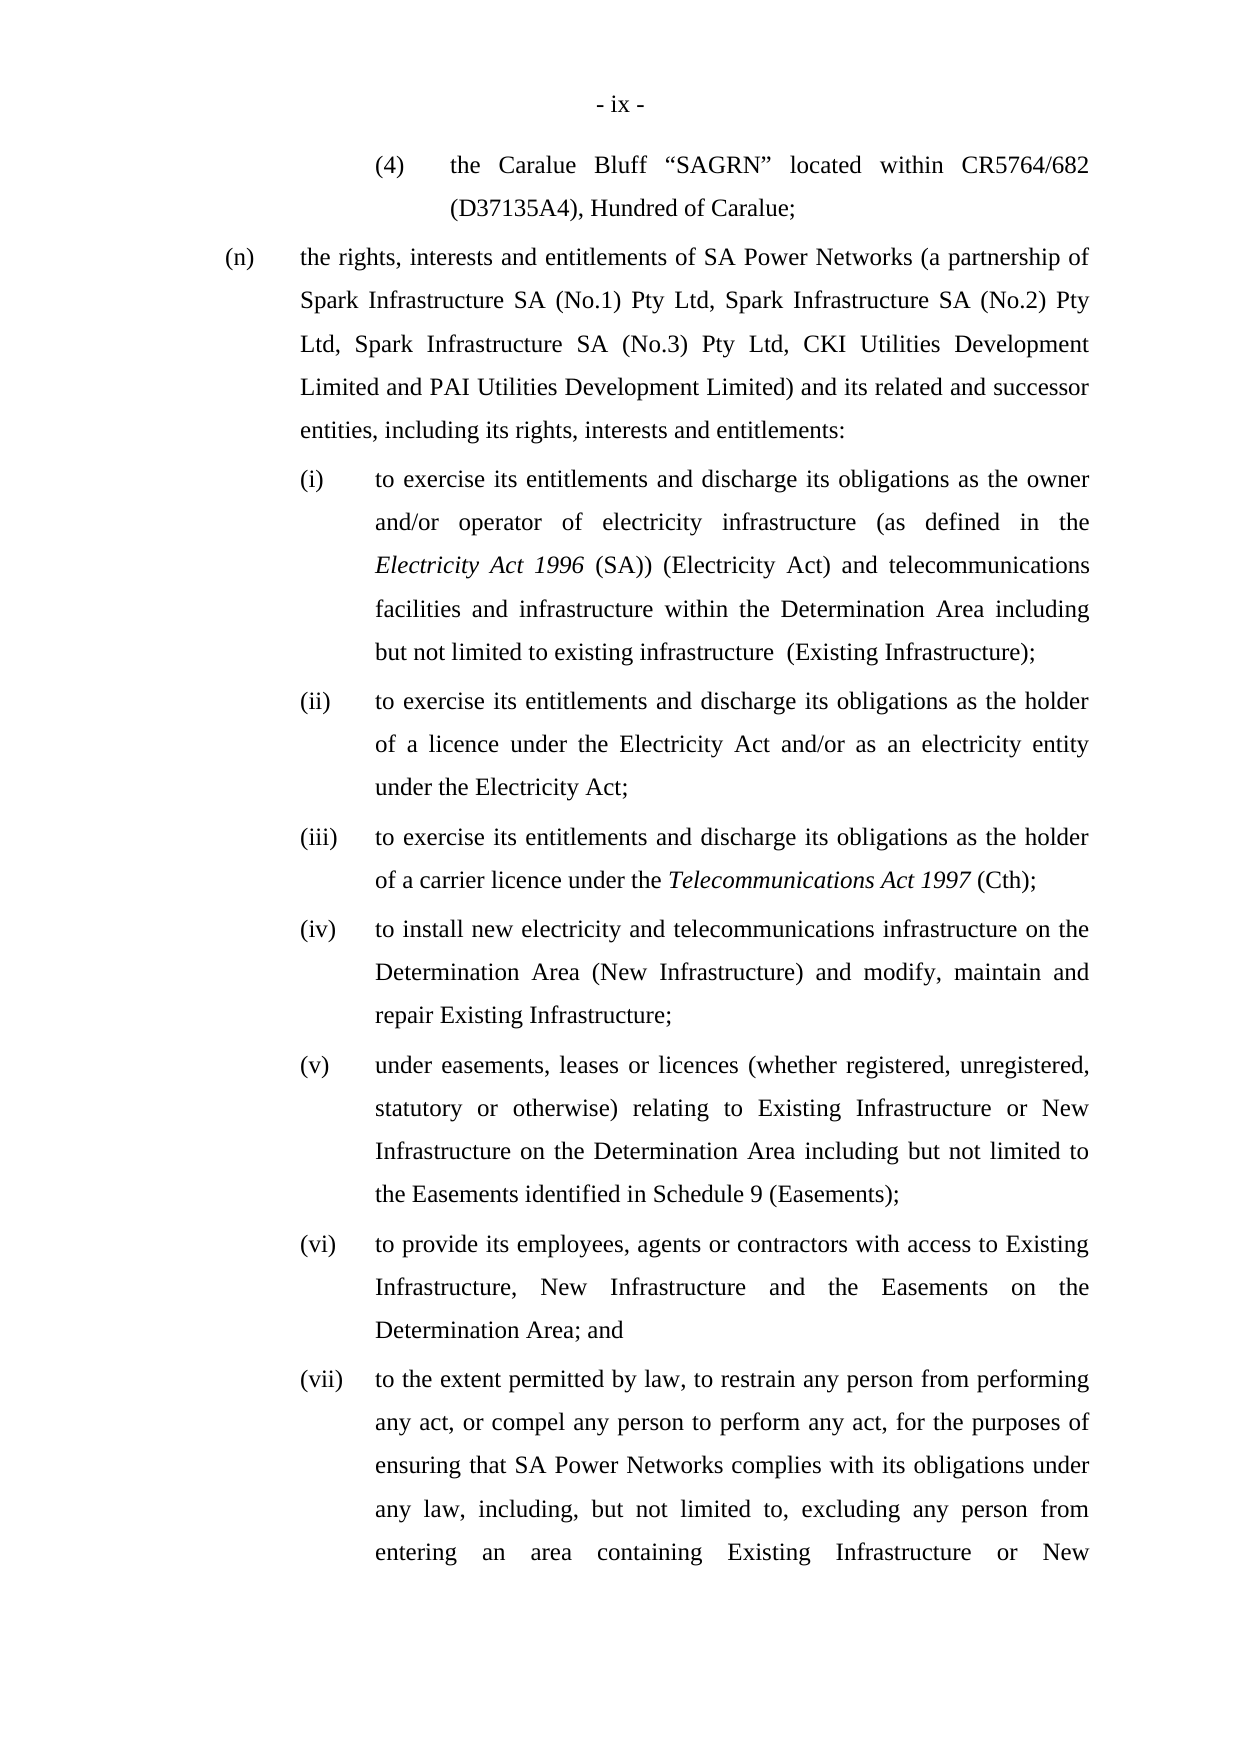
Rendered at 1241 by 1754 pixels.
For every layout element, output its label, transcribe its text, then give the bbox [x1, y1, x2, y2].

list the Caralue Bluff “SAGRN” located within CR5764/682 (D37135A4), Hundred of Caralue; [375, 150, 1090, 222]
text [300, 1364, 1090, 1566]
text to exercise its entitlements and discharge its obligations as the holder of a licence under the Electricity Act and/or as an electricity entity under the Electricity Act; [300, 686, 1090, 801]
text to exercise its entitlements and discharge its obligations as the holder of a carrier licence under the Telecommunications Act 1997 (Cth); [300, 822, 1090, 894]
text the rights, interests and entitlements of SA Power Networks (a partnership of Spark Infrastructure SA (No.1) Pty Ltd, Spark Infrastructure SA (No.2) Pty Ltd, Spark Infrastructure SA (No.3) Pty Ltd, CKI Utilities Development Limited and PAI Utilities Development Limited) and its related and successor entities, including its rights, interests and entitlements: [225, 242, 1090, 444]
text to install new electricity and telecommunications infrastructure on the Determination Area (New Infrastructure) and modify, maintain and repair Existing Infrastructure; [300, 914, 1090, 1029]
text under easements, leases or licences (whether registered, unregistered, statutory or otherwise) relating to Existing Infrastructure or New Infrastructure on the Determination Area including but not limited to the Easements identified in Schedule 9 (Easements); [300, 1050, 1090, 1208]
text to provide its employees, agents or contractors with access to Existing Infrastructure, New Infrastructure and the Easements on the Determination Area; and [300, 1229, 1090, 1344]
text to exercise its entitlements and discharge its obligations as the owner and/or operator of electricity infrastructure (as defined in the Electricity Act 1996 (SA)) (Electricity Act) and telecommunications facilities and infrastructure within the Determination Area including but not limited to existing infrastructure (Existing Infrastructure); [300, 464, 1090, 666]
